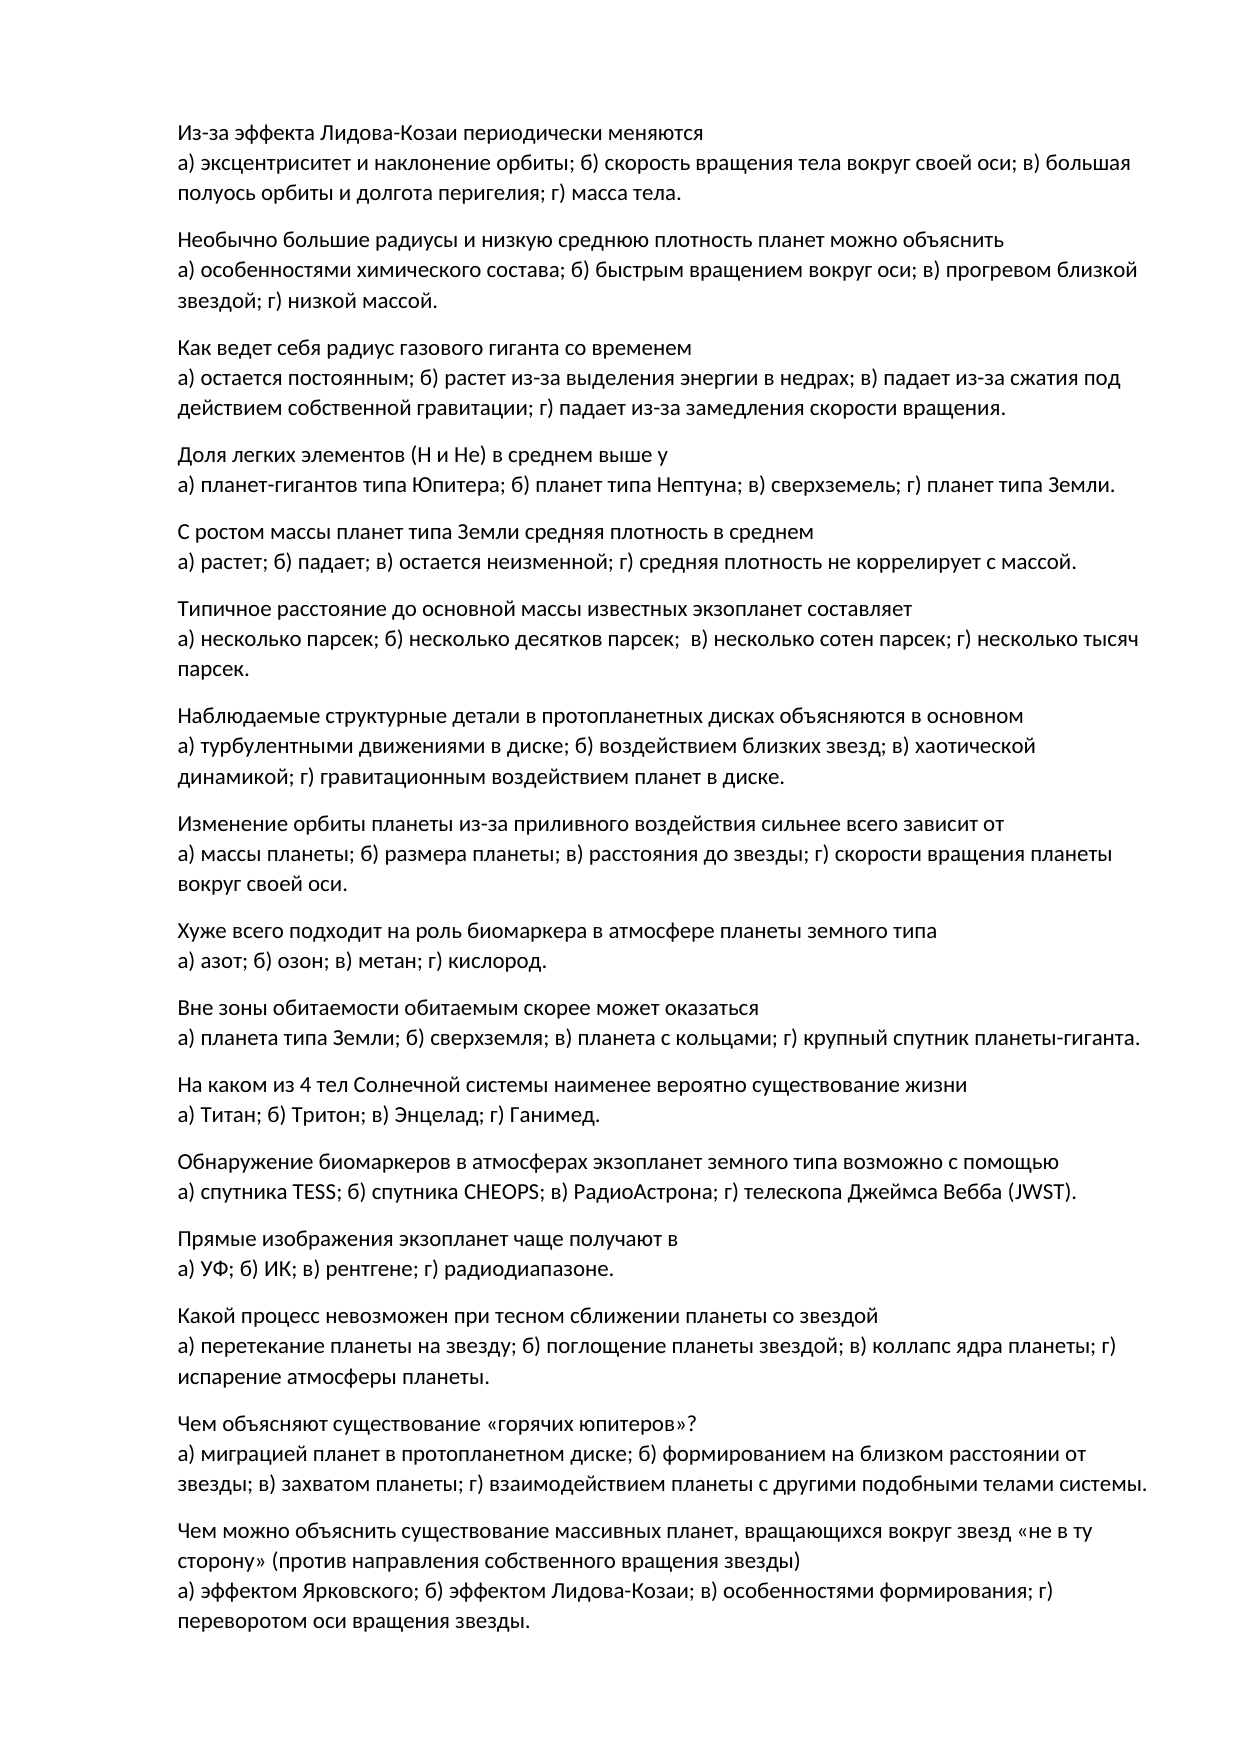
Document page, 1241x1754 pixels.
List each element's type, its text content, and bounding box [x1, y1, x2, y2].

text На каком из 4 тел Солнечной системы наименее вероятно существование жизни а) Титан; б) Тритон; в) Энцелад; г) Ганимед. [177, 1070, 1152, 1128]
text Чем объясняют существование «горячих юпитеров»? а) миграцией планет в протопланетном диске; б) формированием на близком расстоянии от звезды; в) захватом планеты; г) взаимодействием планеты с другими подобными телами системы. [177, 1409, 1152, 1497]
text Какой процесс невозможен при тесном сближении планеты со звездой а) перетекание планеты на звезду; б) поглощение планеты звездой; в) коллапс ядра планеты; г) испарение атмосферы планеты. [177, 1301, 1152, 1390]
text Прямые изображения экзопланет чаще получают в а) УФ; б) ИК; в) рентгене; г) радиодиапазоне. [177, 1224, 1152, 1283]
text Необычно большие радиусы и низкую среднюю плотность планет можно объяснить а) особенностями химического состава; б) быстрым вращением вокруг оси; в) прогревом близкой звездой; г) низкой массой. [177, 225, 1152, 314]
text Наблюдаемые структурные детали в протопланетных дисках объясняются в основном а) турбулентными движениями в диске; б) воздействием близких звезд; в) хаотической динамикой; г) гравитационным воздействием планет в диске. [177, 701, 1152, 790]
text Из-за эффекта Лидова-Козаи периодически меняются а) эксцентриситет и наклонение орбиты; б) скорость вращения тела вокруг своей оси; в) большая полуось орбиты и долгота перигелия; г) масса тела. [177, 118, 1152, 207]
text Как ведет себя радиус газового гиганта со временем а) остается постоянным; б) растет из-за выделения энергии в недрах; в) падает из-за сжатия под действием собственной гравитации; г) падает из-за замедления скорости вращения. [177, 333, 1152, 421]
text Обнаружение биомаркеров в атмосферах экзопланет земного типа возможно с помощью а) спутника TESS; б) спутника CHEOPS; в) РадиоАстрона; г) телескопа Джеймса Вебба (JWST). [177, 1147, 1152, 1206]
text Доля легких элементов (Н и Не) в среднем выше у а) планет-гигантов типа Юпитера; б) планет типа Нептуна; в) сверхземель; г) планет типа Земли. [177, 440, 1152, 498]
text С ростом массы планет типа Земли средняя плотность в среднем а) растет; б) падает; в) остается неизменной; г) средняя плотность не коррелирует с массой. [177, 517, 1152, 575]
text Вне зоны обитаемости обитаемым скорее может оказаться а) планета типа Земли; б) сверхземля; в) планета с кольцами; г) крупный спутник планеты-гиганта. [177, 993, 1152, 1051]
text Хуже всего подходит на роль биомаркера в атмосфере планеты земного типа а) азот; б) озон; в) метан; г) кислород. [177, 916, 1152, 974]
text Чем можно объяснить существование массивных планет, вращающихся вокруг звезд «не в ту сторону» (против направления собственного вращения звезды) а) эффектом Ярковского; б) эффектом Лидова-Козаи; в) особенностями формирования; г) переворотом оси вращения звезды. [177, 1516, 1152, 1635]
text Типичное расстояние до основной массы известных экзопланет составляет а) несколько парсек; б) несколько десятков парсек; в) несколько сотен парсек; г) несколько тысяч парсек. [177, 594, 1152, 683]
text Изменение орбиты планеты из-за приливного воздействия сильнее всего зависит от а) массы планеты; б) размера планеты; в) расстояния до звезды; г) скорости вращения планеты вокруг своей оси. [177, 809, 1152, 897]
